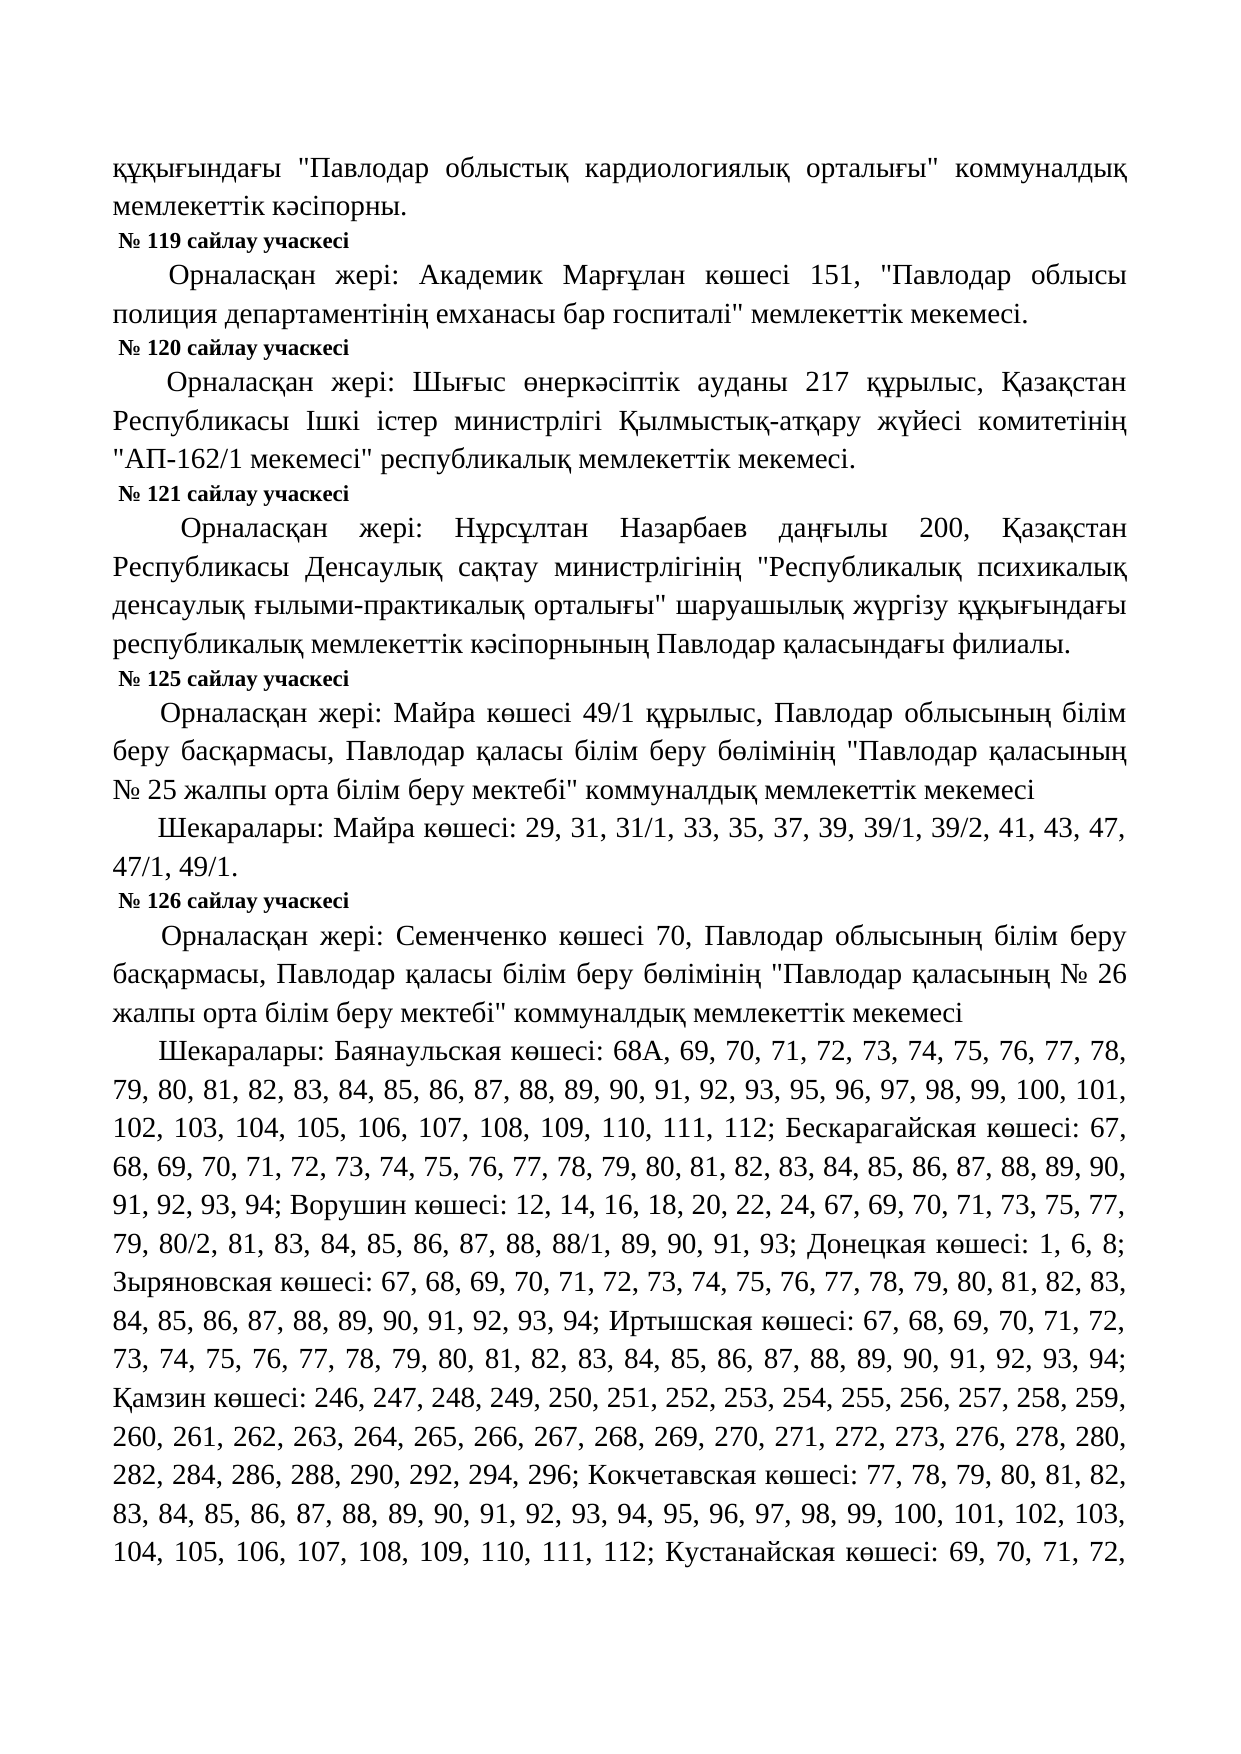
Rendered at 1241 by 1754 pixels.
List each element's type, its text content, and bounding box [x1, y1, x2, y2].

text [112, 150, 1128, 222]
text № 119 сайлау учаскесі [112, 227, 1128, 253]
text Орналасқан жері: Майра көшесі 49/1 құрылыс, Павлодар облысының білім беру басқармасы, Павлодар қаласы білім беру бөлімінің "Павлодар қаласының № 25 жалпы орта білім беру мектебі" коммуналдық мемлекеттік мекемесі [112, 695, 1128, 805]
text Орналасқан жері: Академик Марғұлан көшесі 151, "Павлодар облысы полиция департаментінің емханасы бар госпиталі" мемлекеттік мекемесі. [112, 257, 1128, 329]
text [112, 1033, 1128, 1568]
text Орналасқан жері: Шығыс өнеркәсіптік ауданы 217 құрылыс, Қазақстан Республикасы Ішкі істер министрлігі Қылмыстық-атқару жүйесі комитетінің "АП-162/1 мекемесі" республикалық мемлекеттік мекемесі. [112, 364, 1128, 475]
text Орналасқан жері: Семенченко көшесі 70, Павлодар облысының білім беру басқармасы, Павлодар қаласы білім беру бөлімінің "Павлодар қаласының № 26 жалпы орта білім беру мектебі" коммуналдық мемлекеттік мекемесі [112, 918, 1128, 1028]
text № 125 сайлау учаскесі [112, 664, 1128, 691]
text Шекаралары: Майра көшесі: 29, 31, 31/1, 33, 35, 37, 39, 39/1, 39/2, 41, 43, 47, 47/1, 49/1. [112, 810, 1128, 882]
text № 120 сайлау учаскесі [112, 334, 1128, 361]
text № 121 сайлау учаскесі [112, 480, 1128, 507]
text Орналасқан жері: Нұрсұлтан Назарбаев даңғылы 200, Қазақстан Республикасы Денсаулық сақтау министрлігінің "Республикалық психикалық денсаулық ғылыми-практикалық орталығы" шаруашылық жүргізу құқығындағы республикалық мемлекеттік кәсіпорнының Павлодар қаласындағы филиалы. [112, 510, 1128, 659]
text № 126 сайлау учаскесі [112, 887, 1128, 914]
